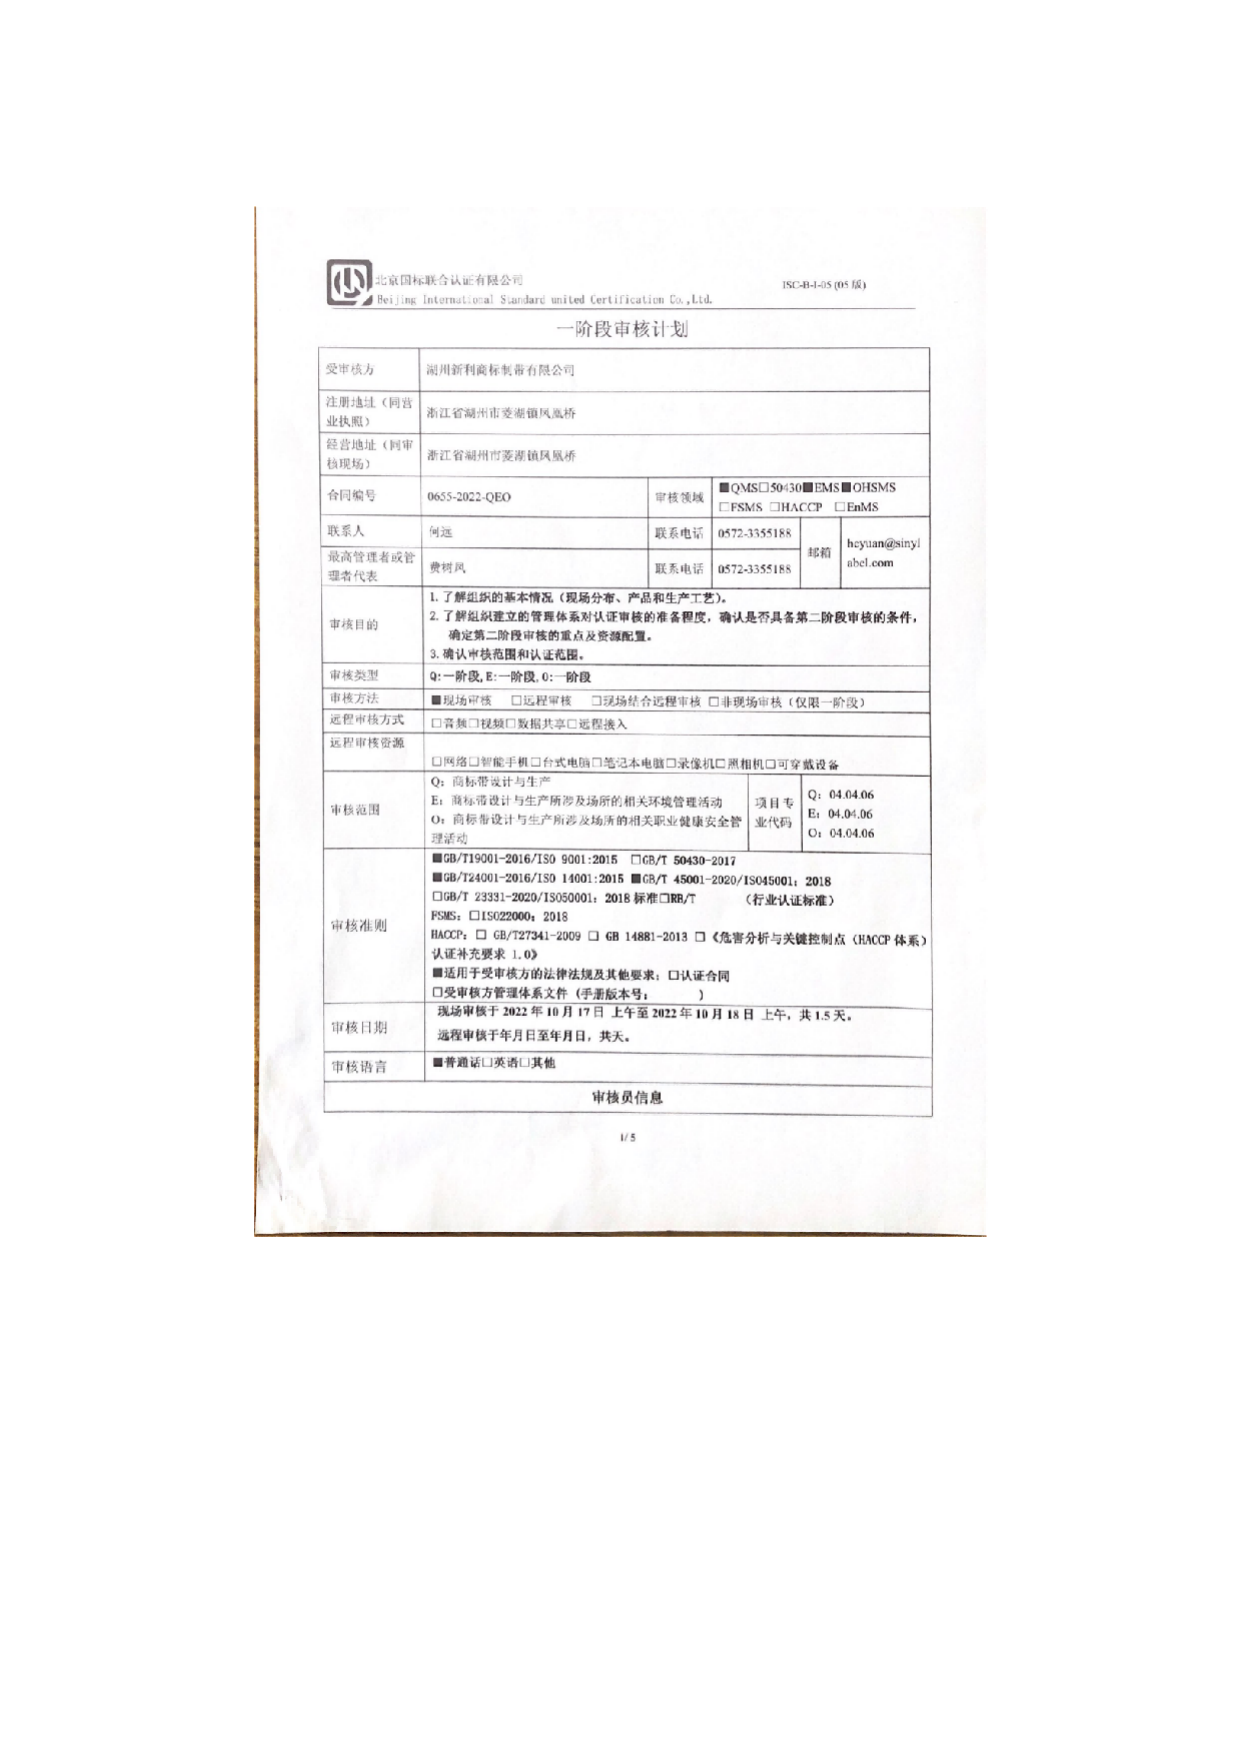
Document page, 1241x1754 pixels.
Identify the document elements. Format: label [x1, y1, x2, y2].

picture [187, 162, 1053, 1282]
